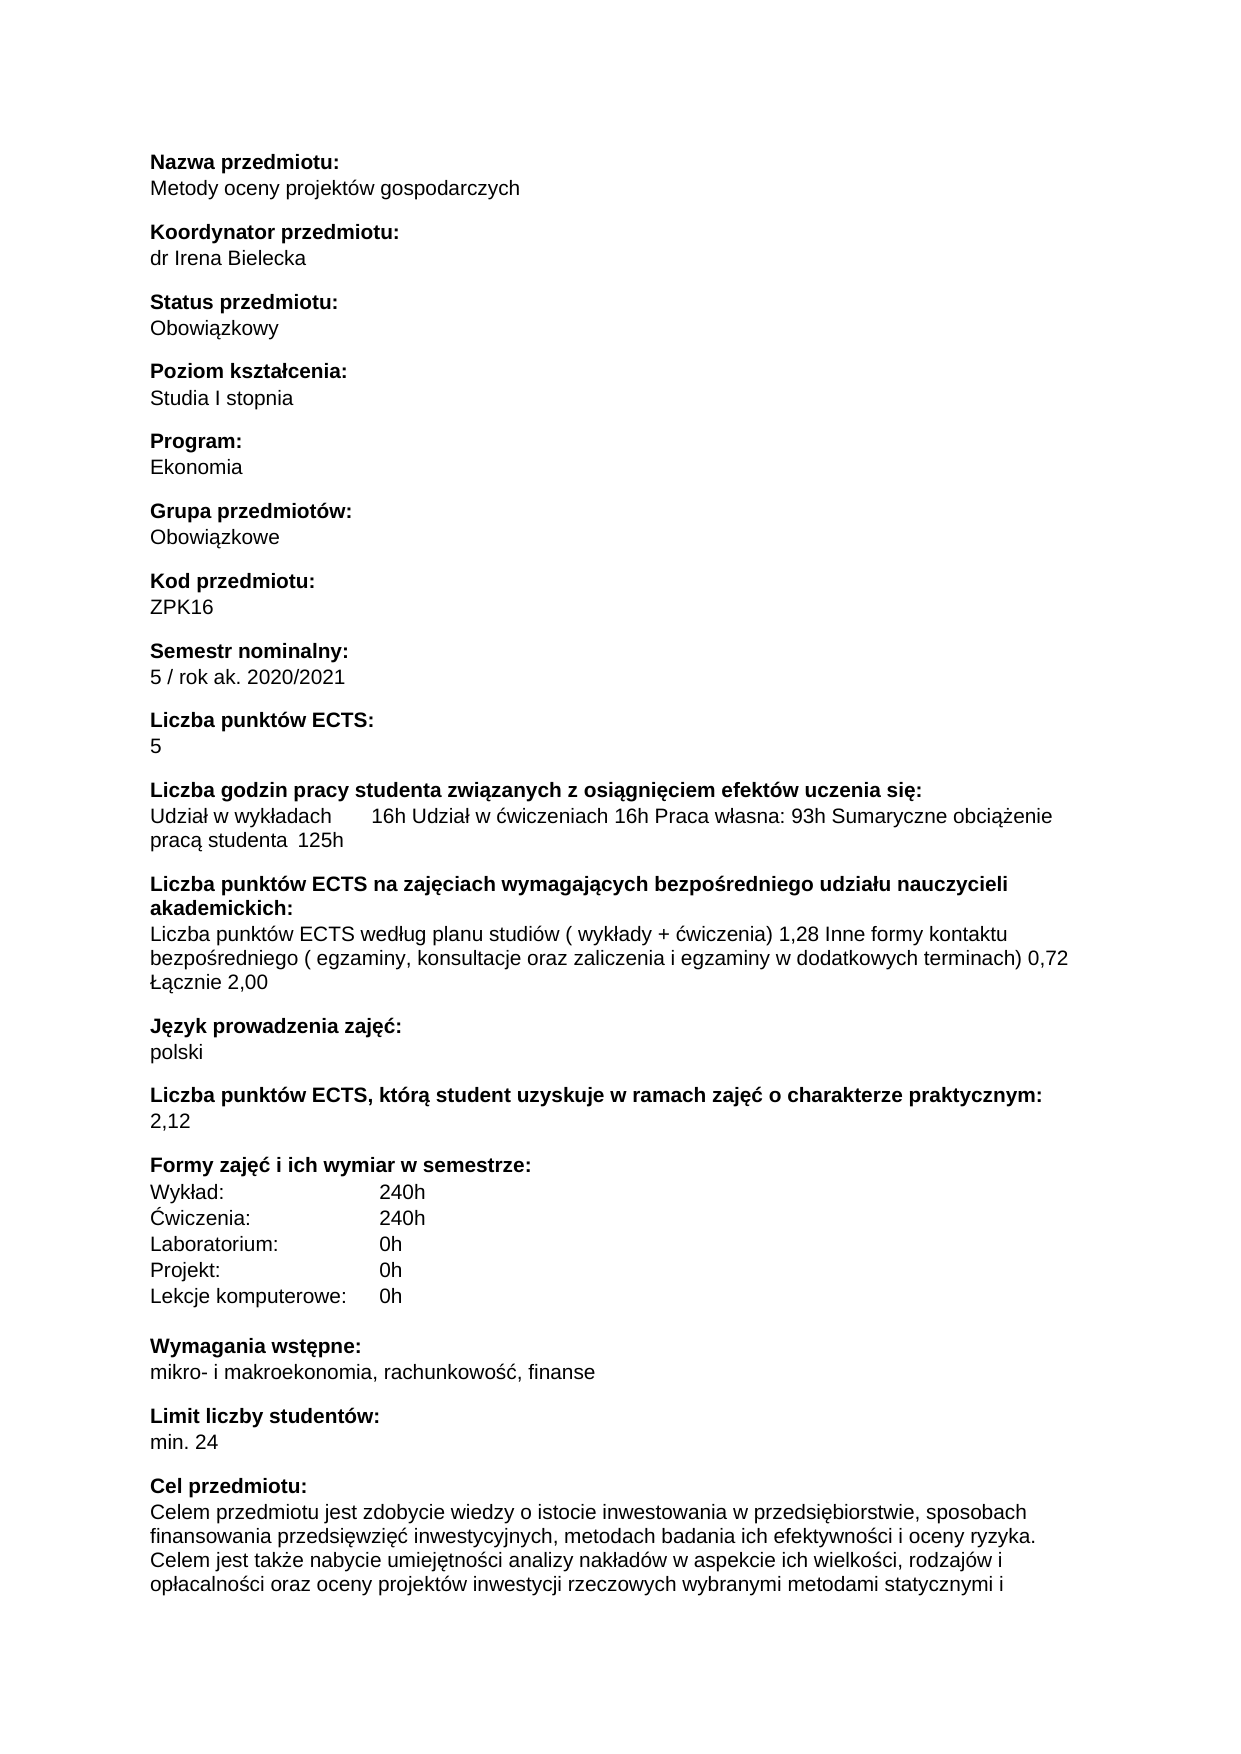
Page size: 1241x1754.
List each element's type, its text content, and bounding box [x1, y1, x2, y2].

text Liczba godzin pracy studenta związanych z osiągnięciem efektów uczenia się: [150, 778, 1090, 802]
text Cel przedmiotu: [150, 1473, 1090, 1497]
text Poziom kształcenia: [150, 359, 1090, 383]
table_cell Lekcje komputerowe: [140, 1284, 367, 1308]
text Program: [150, 429, 1090, 453]
text Język prowadzenia zajęć: [150, 1013, 1090, 1037]
table_cell 0h [369, 1230, 597, 1256]
text Wymagania wstępne: [150, 1334, 1090, 1358]
text Status przedmiotu: [150, 289, 1090, 313]
text Formy zajęć i ich wymiar w semestrze: [150, 1153, 1090, 1177]
table_cell Ćwiczenia: [140, 1206, 367, 1230]
text Liczba punktów ECTS według planu studiów ( wykłady + ćwiczenia) 1,28 Inne formy kontaktu bezpośredniego ( egzaminy, konsultacje oraz zaliczenia i egzaminy w dodatkowych terminach) 0,72 Łącznie 2,00 [150, 922, 1090, 994]
table_header 240h [369, 1180, 597, 1204]
text Kod przedmiotu: [150, 569, 1090, 593]
text Liczba punktów ECTS na zajęciach wymagających bezpośredniego udziału nauczycieli akademickich: [150, 872, 1090, 920]
text ZPK16 [150, 595, 1090, 619]
text 5 / rok ak. 2020/2021 [150, 664, 1090, 688]
text polski [150, 1039, 1090, 1063]
text Studia I stopnia [150, 385, 1090, 409]
text Koordynator przedmiotu: [150, 220, 1090, 244]
text Liczba punktów ECTS, którą student uzyskuje w ramach zajęć o charakterze praktycznym: [150, 1083, 1090, 1107]
table_cell Projekt: [140, 1258, 367, 1282]
text 2,12 [150, 1109, 1090, 1133]
text 5 [150, 734, 1090, 758]
table_cell 0h [369, 1256, 597, 1282]
text Metody oceny projektów gospodarczych [150, 176, 1090, 200]
text Limit liczby studentów: [150, 1404, 1090, 1428]
text dr Irena Bielecka [150, 246, 1090, 270]
text Obowiązkowy [150, 316, 1090, 339]
table_cell Laboratorium: [140, 1232, 367, 1256]
text Grupa przedmiotów: [150, 499, 1090, 523]
text Semestr nominalny: [150, 638, 1090, 662]
text Ekonomia [150, 455, 1090, 479]
text Liczba punktów ECTS: [150, 708, 1090, 732]
table_cell 240h [369, 1204, 597, 1230]
table_cell 0h [369, 1282, 597, 1308]
text Obowiązkowe [150, 525, 1090, 549]
text mikro- i makroekonomia, rachunkowość, finanse [150, 1360, 1090, 1384]
table_header Wykład: [140, 1180, 367, 1204]
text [150, 1499, 1090, 1595]
text Udział w wykładach 16h Udział w ćwiczeniach 16h Praca własna: 93h Sumaryczne obciążenie pracą studenta 125h [150, 804, 1090, 852]
text min. 24 [150, 1430, 1090, 1454]
text Nazwa przedmiotu: [150, 150, 1090, 174]
